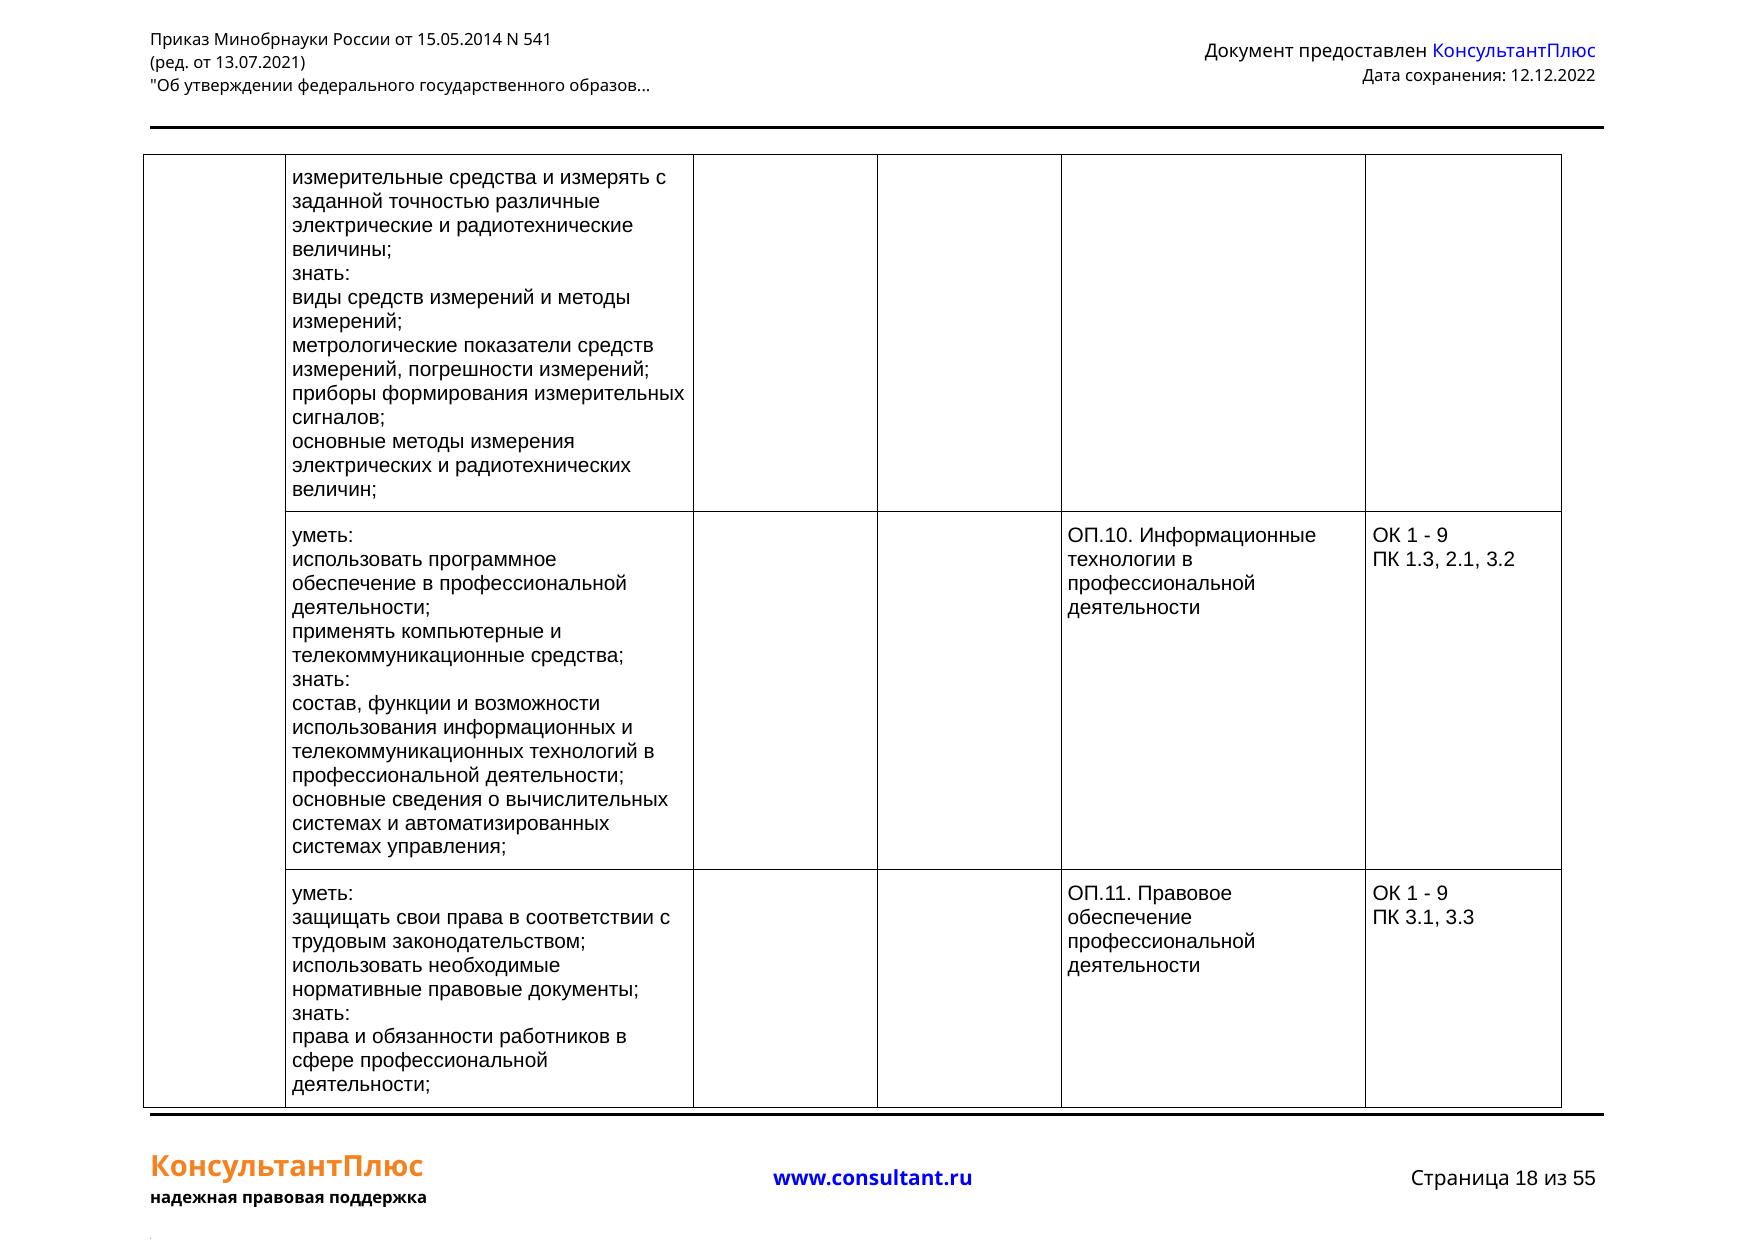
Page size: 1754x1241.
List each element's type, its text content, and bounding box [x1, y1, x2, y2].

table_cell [1366, 155, 1561, 511]
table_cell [1062, 870, 1365, 1107]
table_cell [286, 155, 693, 511]
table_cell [286, 870, 693, 1107]
table_cell [694, 512, 877, 869]
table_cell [1366, 870, 1561, 1107]
table_cell [694, 155, 877, 511]
table_cell [878, 870, 1061, 1107]
table_cell [878, 155, 1061, 511]
table_cell [878, 512, 1061, 869]
table_cell ОК 1 - 9 ПК 1.3, 2.1, 3.2 [1366, 512, 1561, 869]
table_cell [1062, 155, 1365, 511]
table_cell [694, 870, 877, 1107]
table_cell уметь: использовать программное обеспечение в профессиональной деятельности; применять компьютерные и телекоммуникационные средства; знать: состав, функции и возможности использования информационных и телекоммуникационных технологий в профессиональной деятельности; основные сведения о вычислительных системах и автоматизированных системах управления; [286, 512, 693, 869]
table_cell ОП.10. Информационные технологии в профессиональной деятельности [1062, 512, 1365, 869]
